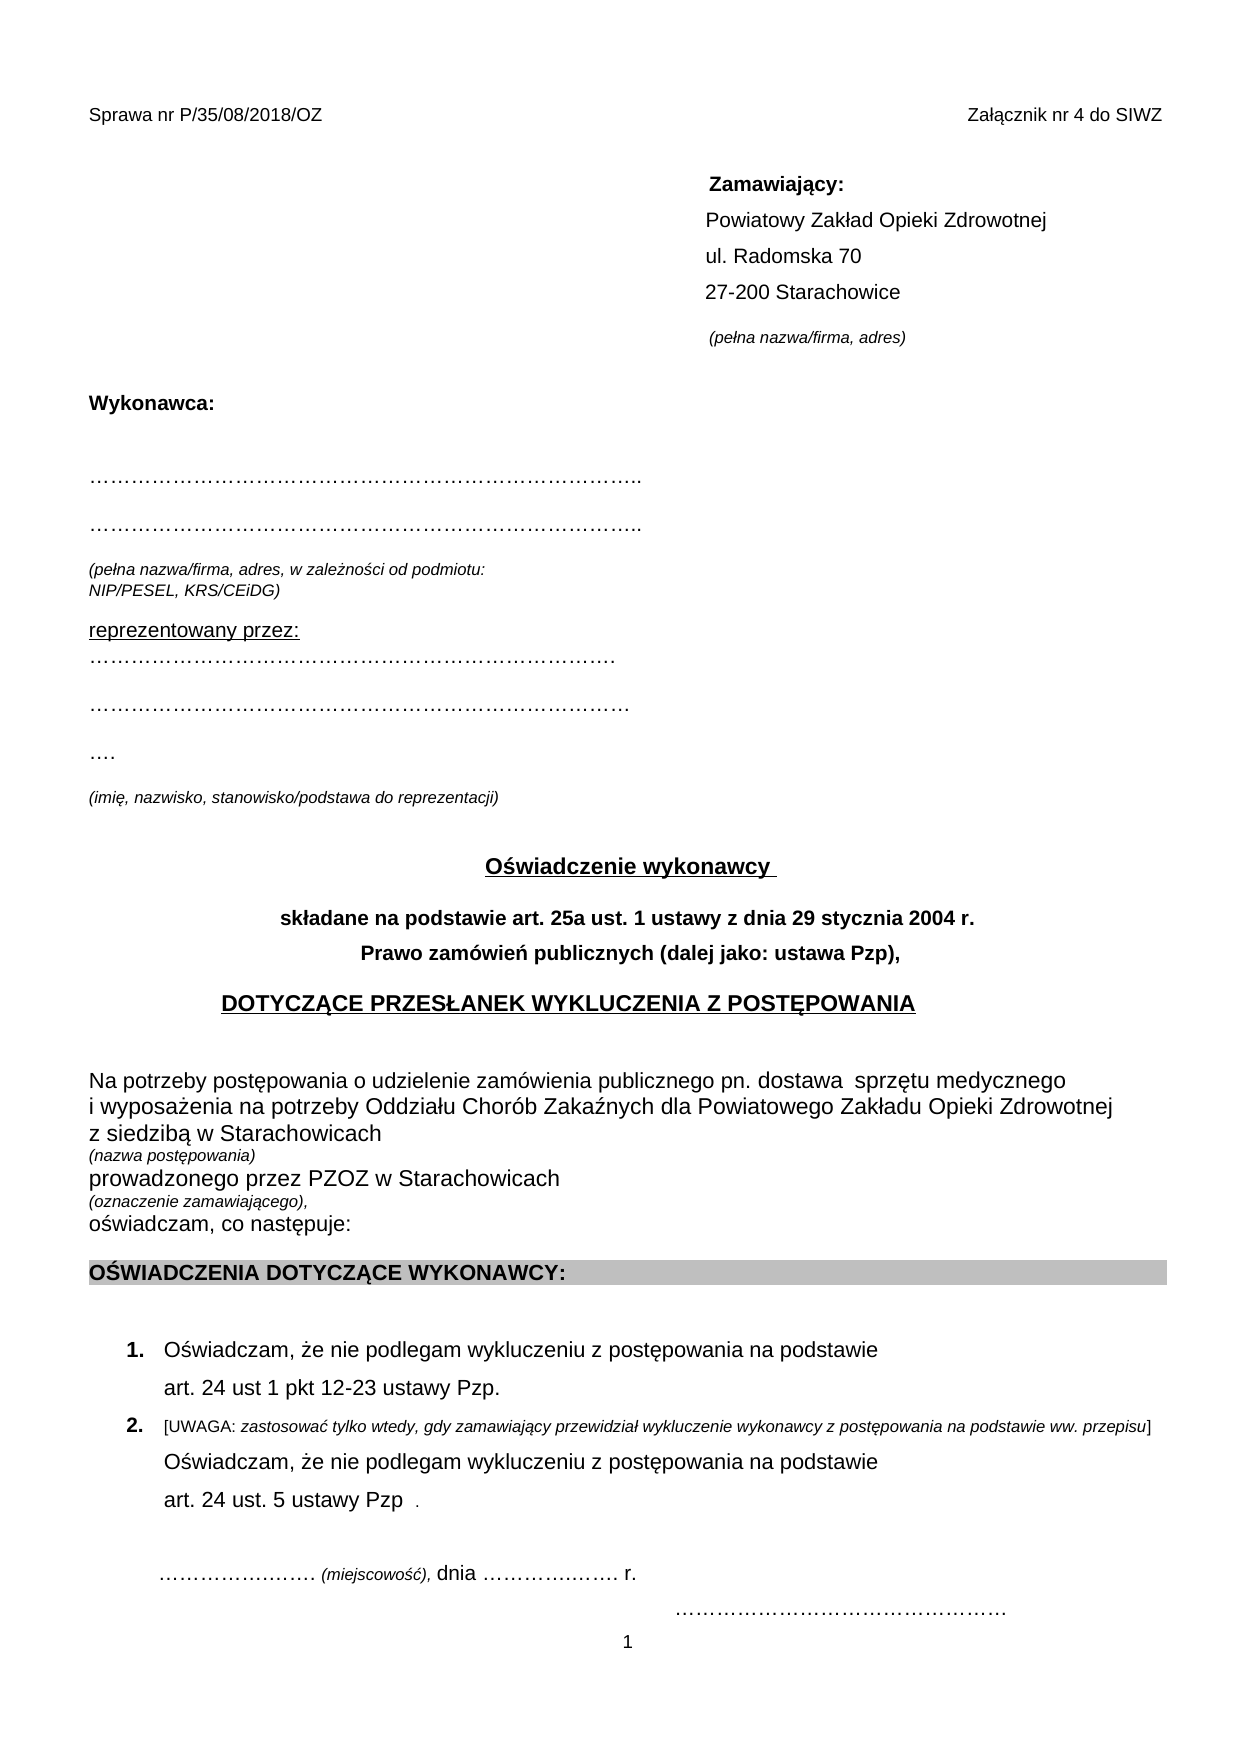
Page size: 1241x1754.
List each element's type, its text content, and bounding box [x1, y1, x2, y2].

text (oznaczenie zamawiającego), [89, 1192, 1167, 1211]
text 27-200 Starachowice [561, 279, 1167, 303]
text Sprawa nr P/35/08/2018/OZ Załącznik nr 4 do SIWZ [89, 103, 1167, 125]
text (nazwa postępowania) [89, 1146, 1167, 1165]
text Oświadczenie wykonawcy [89, 853, 1167, 880]
text Na potrzeby postępowania o udzielenie zamówienia publicznego pn. dostawa sprzętu medycznego [89, 1067, 1167, 1093]
text (pełna nazwa/firma, adres) [709, 327, 1167, 347]
text ………………………………………………………………….………………………………………………………………………. [89, 644, 650, 764]
text składane na podstawie art. 25a ust. 1 ustawy z dnia 29 stycznia 2004 r. [89, 905, 1167, 929]
text (imię, nazwisko, stanowisko/podstawa do reprezentacji) [89, 788, 546, 807]
list [UWAGA: zastosować tylko wtedy, gdy zamawiający przewidział wykluczenie wykonawcy z postępowania na podstawie ww. przepisu] [126, 1413, 1167, 1437]
list Oświadczam, że nie podlegam wykluczeniu z postępowania na podstawie art. 24 ust. 5 ustawy Pzp . [164, 1449, 1167, 1512]
text prowadzonego przez PZOZ w Starachowicach [89, 1165, 1167, 1192]
text DOTYCZĄCE PRZESŁANEK WYKLUCZENIA Z POSTĘPOWANIA [0, 990, 1167, 1016]
text OŚWIADCZENIA DOTYCZĄCE WYKONAWCY: [89, 1260, 1167, 1285]
text (pełna nazwa/firma, adres, w zależności od podmiotu: NIP/PESEL, KRS/CEiDG) [89, 560, 546, 600]
text Powiatowy Zakład Opieki Zdrowotnej [561, 208, 1167, 232]
text Wykonawca: [89, 391, 1167, 414]
text ………………………………………… [89, 1596, 1167, 1620]
text i wyposażenia na potrzeby Oddziału Chorób Zakaźnych dla Powiatowego Zakładu Opieki Zdrowotnej [89, 1093, 1167, 1120]
text Prawo zamówień publicznych (dalej jako: ustawa Pzp), [89, 941, 1167, 965]
text reprezentowany przez: [89, 618, 1167, 642]
list Oświadczam, że nie podlegam wykluczeniu z postępowania na podstawie art. 24 ust 1 pkt 12-23 ustawy Pzp. [126, 1337, 1167, 1400]
text Zamawiający: [635, 172, 1167, 196]
text oświadczam, co następuje: [89, 1211, 1167, 1236]
text z siedzibą w Starachowicach [89, 1120, 1167, 1146]
text ul. Radomska 70 [561, 243, 1167, 267]
text …………….……. (miejscowość), dnia ………….……. r. [89, 1560, 1167, 1584]
text ……………………………………………………………………..…………………………………………………………………….. [89, 464, 650, 536]
